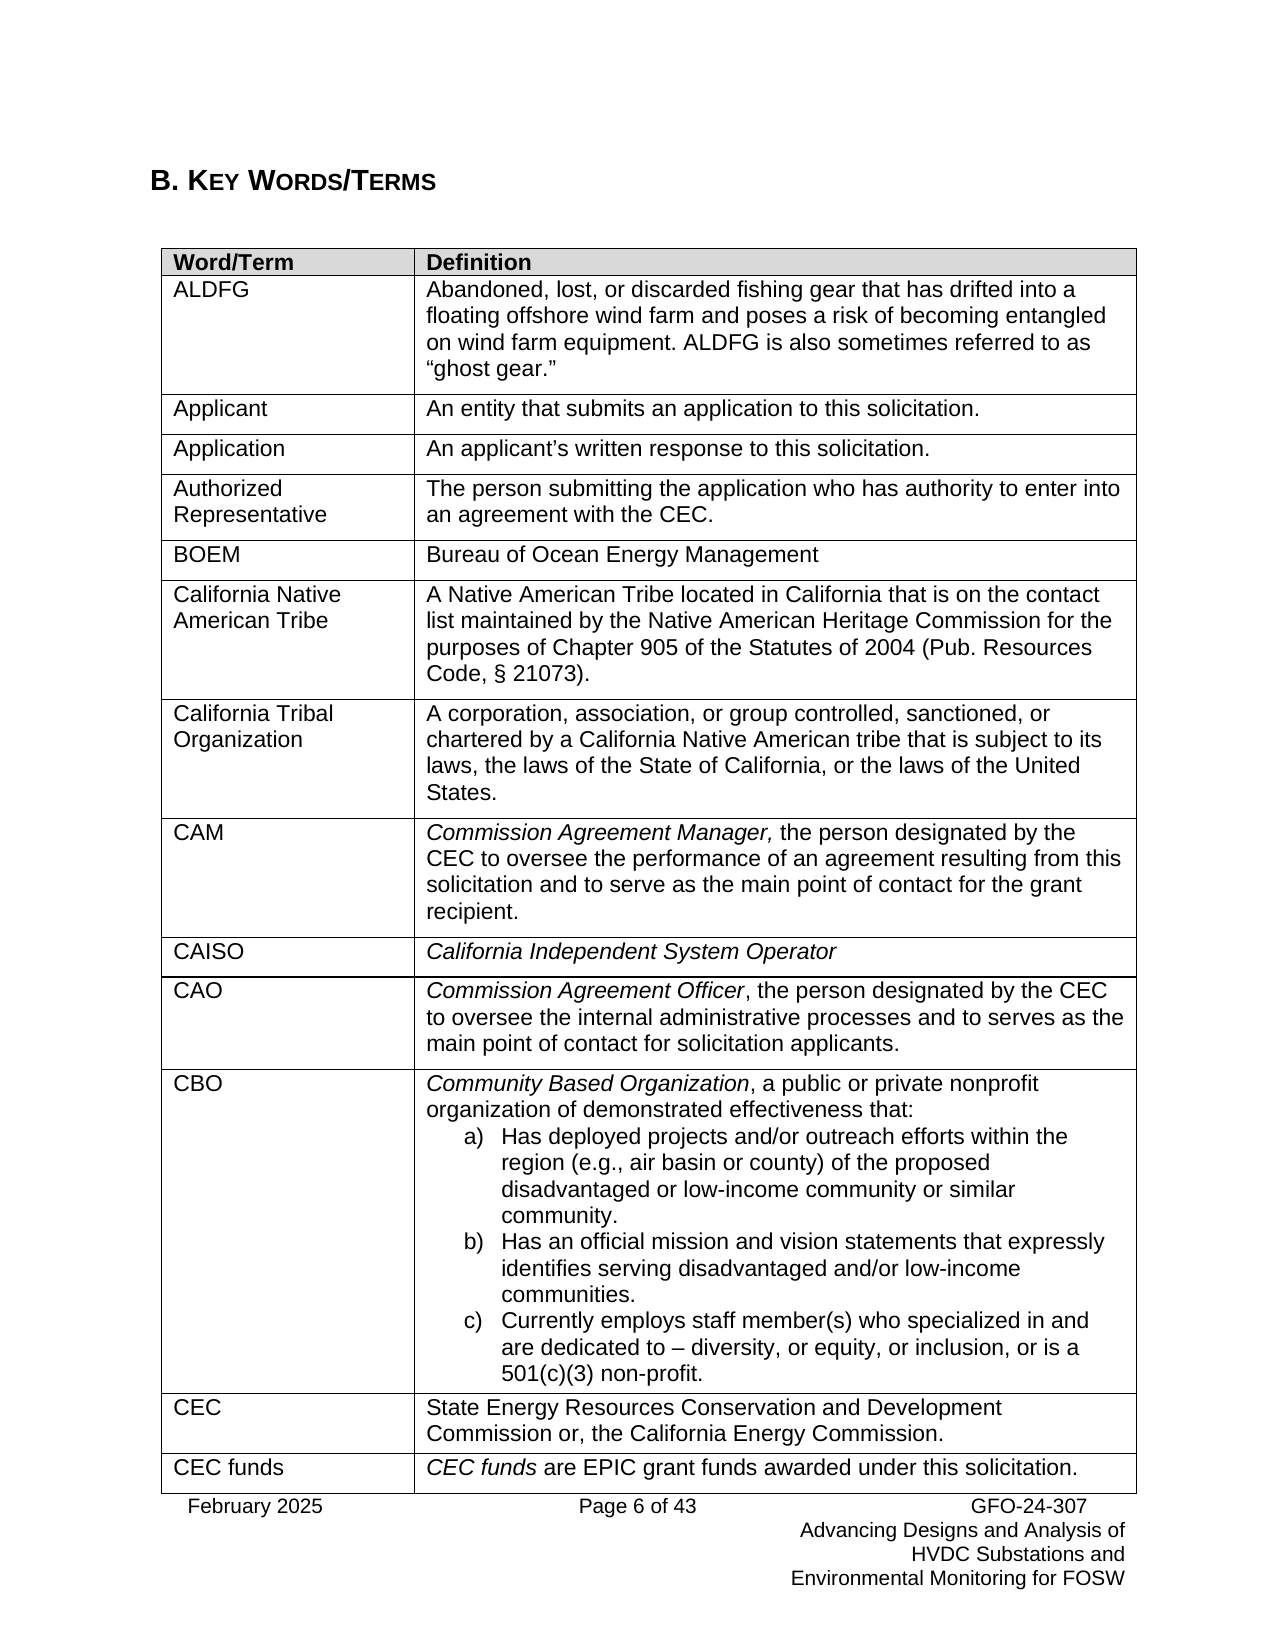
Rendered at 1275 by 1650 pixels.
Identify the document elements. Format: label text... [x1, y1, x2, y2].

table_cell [415, 1454, 1136, 1492]
table_cell A corporation, association, or group controlled, sanctioned, or chartered by a California Native American tribe that is subject to its laws, the laws of the State of California, or the laws of the United States. [415, 700, 1136, 818]
table_header Definition [415, 249, 1136, 275]
table_cell ALDFG [162, 276, 414, 394]
table_cell CEC funds [162, 1454, 414, 1492]
table_header Word/Term [162, 249, 414, 275]
table_cell CBO [162, 1070, 414, 1393]
table_cell State Energy Resources Conservation and Development Commission or, the California Energy Commission. [415, 1394, 1136, 1453]
table_cell Commission Agreement Officer, the person designated by the CEC to oversee the internal administrative processes and to serves as the main point of contact for solicitation applicants. [415, 978, 1136, 1069]
table_cell The person submitting the application who has authority to enter into an agreement with the CEC. [415, 475, 1136, 540]
table_cell A Native American Tribe located in California that is on the contact list maintained by the Native American Heritage Commission for the purposes of Chapter 905 of the Statutes of 2004 (Pub. Resources Code, § 21073). [415, 581, 1136, 699]
table_cell Abandoned, lost, or discarded fishing gear that has drifted into a floating offshore wind farm and poses a risk of becoming entangled on wind farm equipment. ALDFG is also sometimes referred to as “ghost gear.” [415, 276, 1136, 394]
table_cell Applicant [162, 395, 414, 434]
table_cell CAISO [162, 938, 414, 976]
table_cell Application [162, 435, 414, 473]
table_cell Bureau of Ocean Energy Management [415, 541, 1136, 580]
table_cell California Tribal Organization [162, 700, 414, 818]
table_cell CAO [162, 978, 414, 1069]
table_cell CEC [162, 1394, 414, 1453]
table_cell An entity that submits an application to this solicitation. [415, 395, 1136, 434]
table_cell BOEM [162, 541, 414, 580]
table_cell CAM [162, 819, 414, 937]
table_cell California Native American Tribe [162, 581, 414, 699]
table_cell An applicant’s written response to this solicitation. [415, 435, 1136, 473]
table_cell Authorized Representative [162, 475, 414, 540]
table_cell Commission Agreement Manager, the person designated by the CEC to oversee the performance of an agreement resulting from this solicitation and to serve as the main point of contact for the grant recipient. [415, 819, 1136, 937]
table_cell California Independent System Operator [415, 938, 1136, 976]
subtitle Key Words/Terms [150, 162, 1125, 196]
table_cell Community Based Organization, a public or private nonprofit organization of demonstrated effectiveness that: Has deployed projects and/or outreach efforts within the region (e.g., air basin or county) of the proposed disadvantaged or low-income community or similar community. Has an official mission and vision statements that expressly identifies serving disadvantaged and/or low-income communities. Currently employs staff member(s) who specialized in and are dedicated to – diversity, or equity, or inclusion, or is a 501(c)(3) non-profit. [415, 1070, 1136, 1393]
